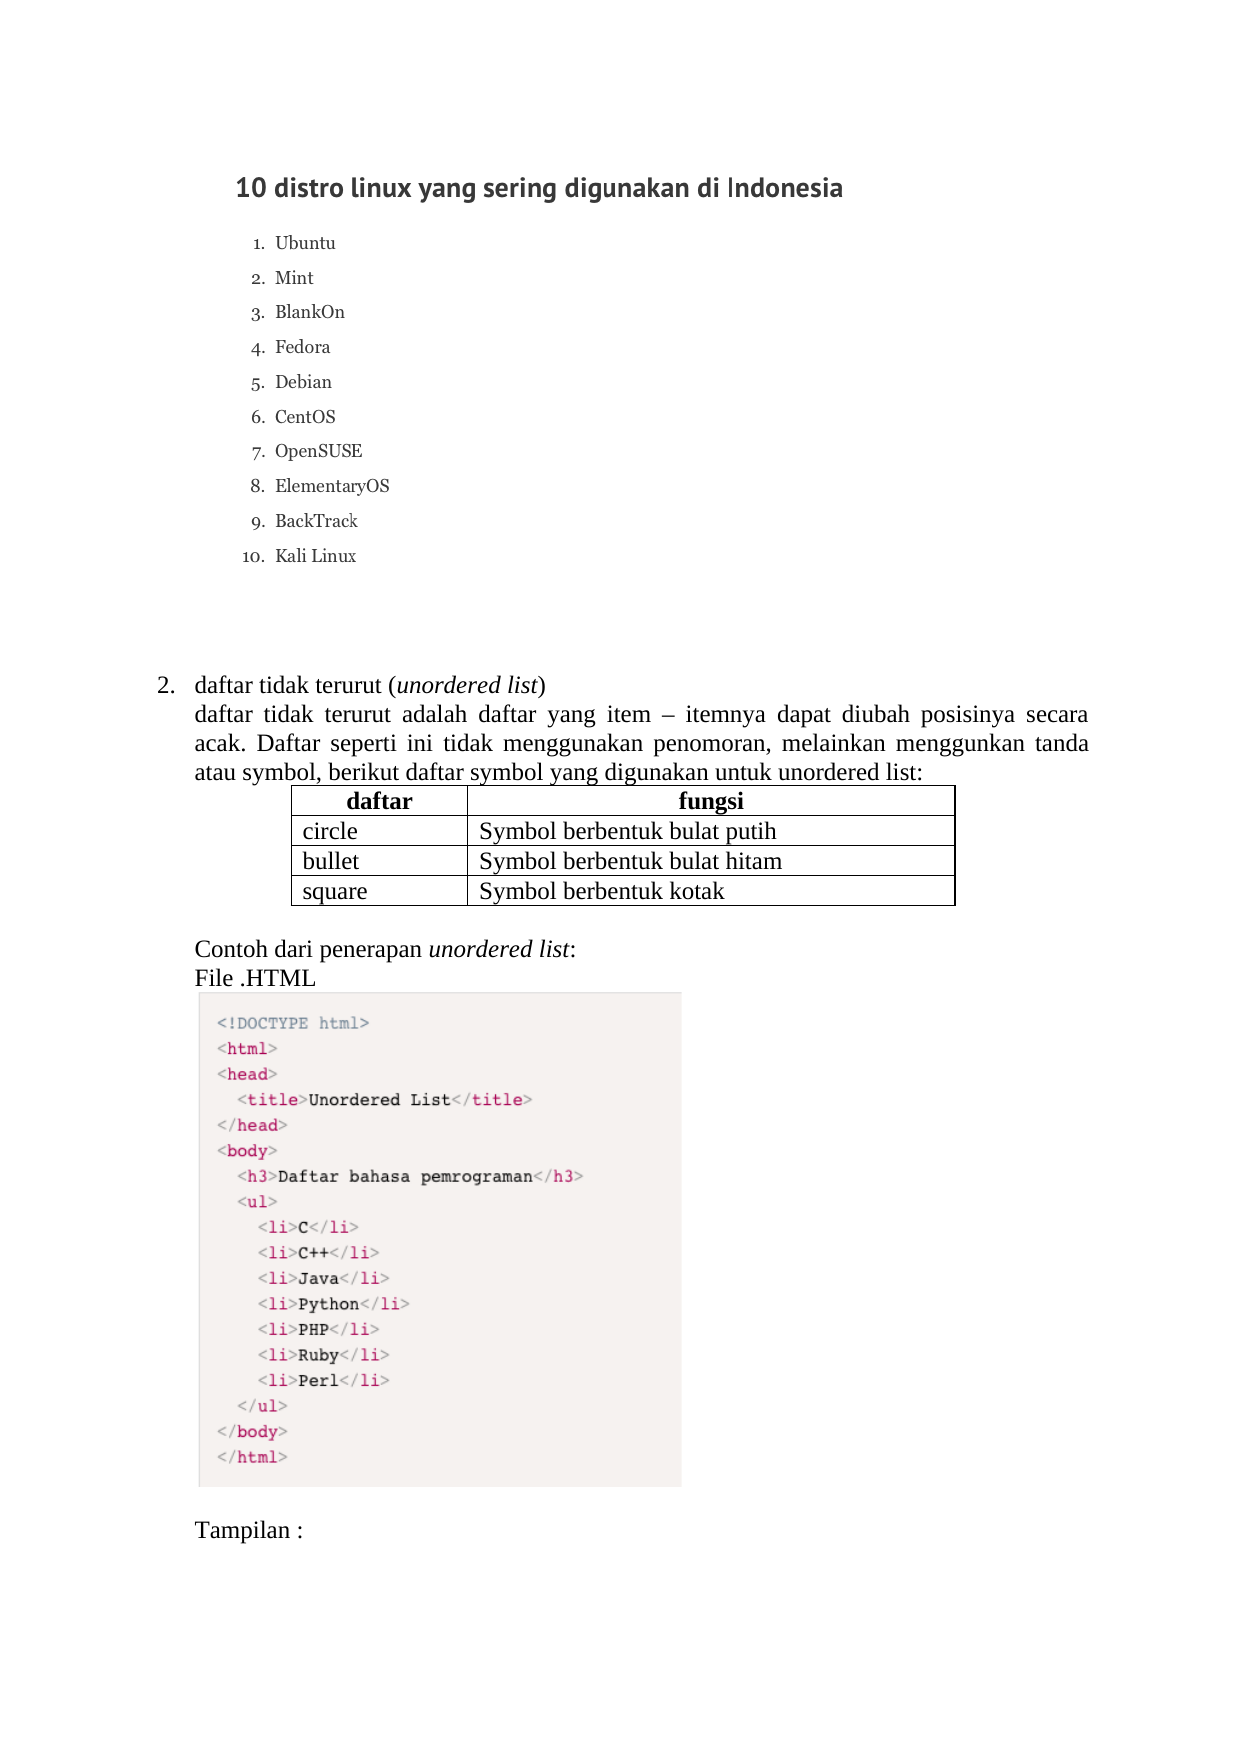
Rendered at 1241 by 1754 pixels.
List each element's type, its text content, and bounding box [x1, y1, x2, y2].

list Tampilan : [194, 1515, 1090, 1544]
list Contoh dari penerapan unordered list: [194, 934, 1090, 963]
table_header daftar [292, 786, 467, 815]
list daftar tidak terurut adalah daftar yang item – itemnya dapat diubah posisinya secara acak. Daftar seperti ini tidak menggunakan penomoran, melainkan menggunkan tanda atau symbol, berikut daftar symbol yang digunakan untuk unordered list: [194, 699, 1090, 785]
list File .HTML [194, 963, 1090, 992]
table_cell square [292, 876, 467, 904]
table_cell Symbol berbentuk bulat putih [468, 816, 954, 845]
table_header fungsi [468, 786, 954, 815]
table_cell circle [292, 816, 467, 845]
picture [194, 991, 682, 1487]
picture [225, 150, 857, 584]
table_cell bullet [292, 846, 467, 875]
list daftar tidak terurut (unordered list) [157, 670, 1090, 699]
table_cell Symbol berbentuk kotak [468, 876, 954, 904]
table_cell Symbol berbentuk bulat hitam [468, 846, 954, 875]
